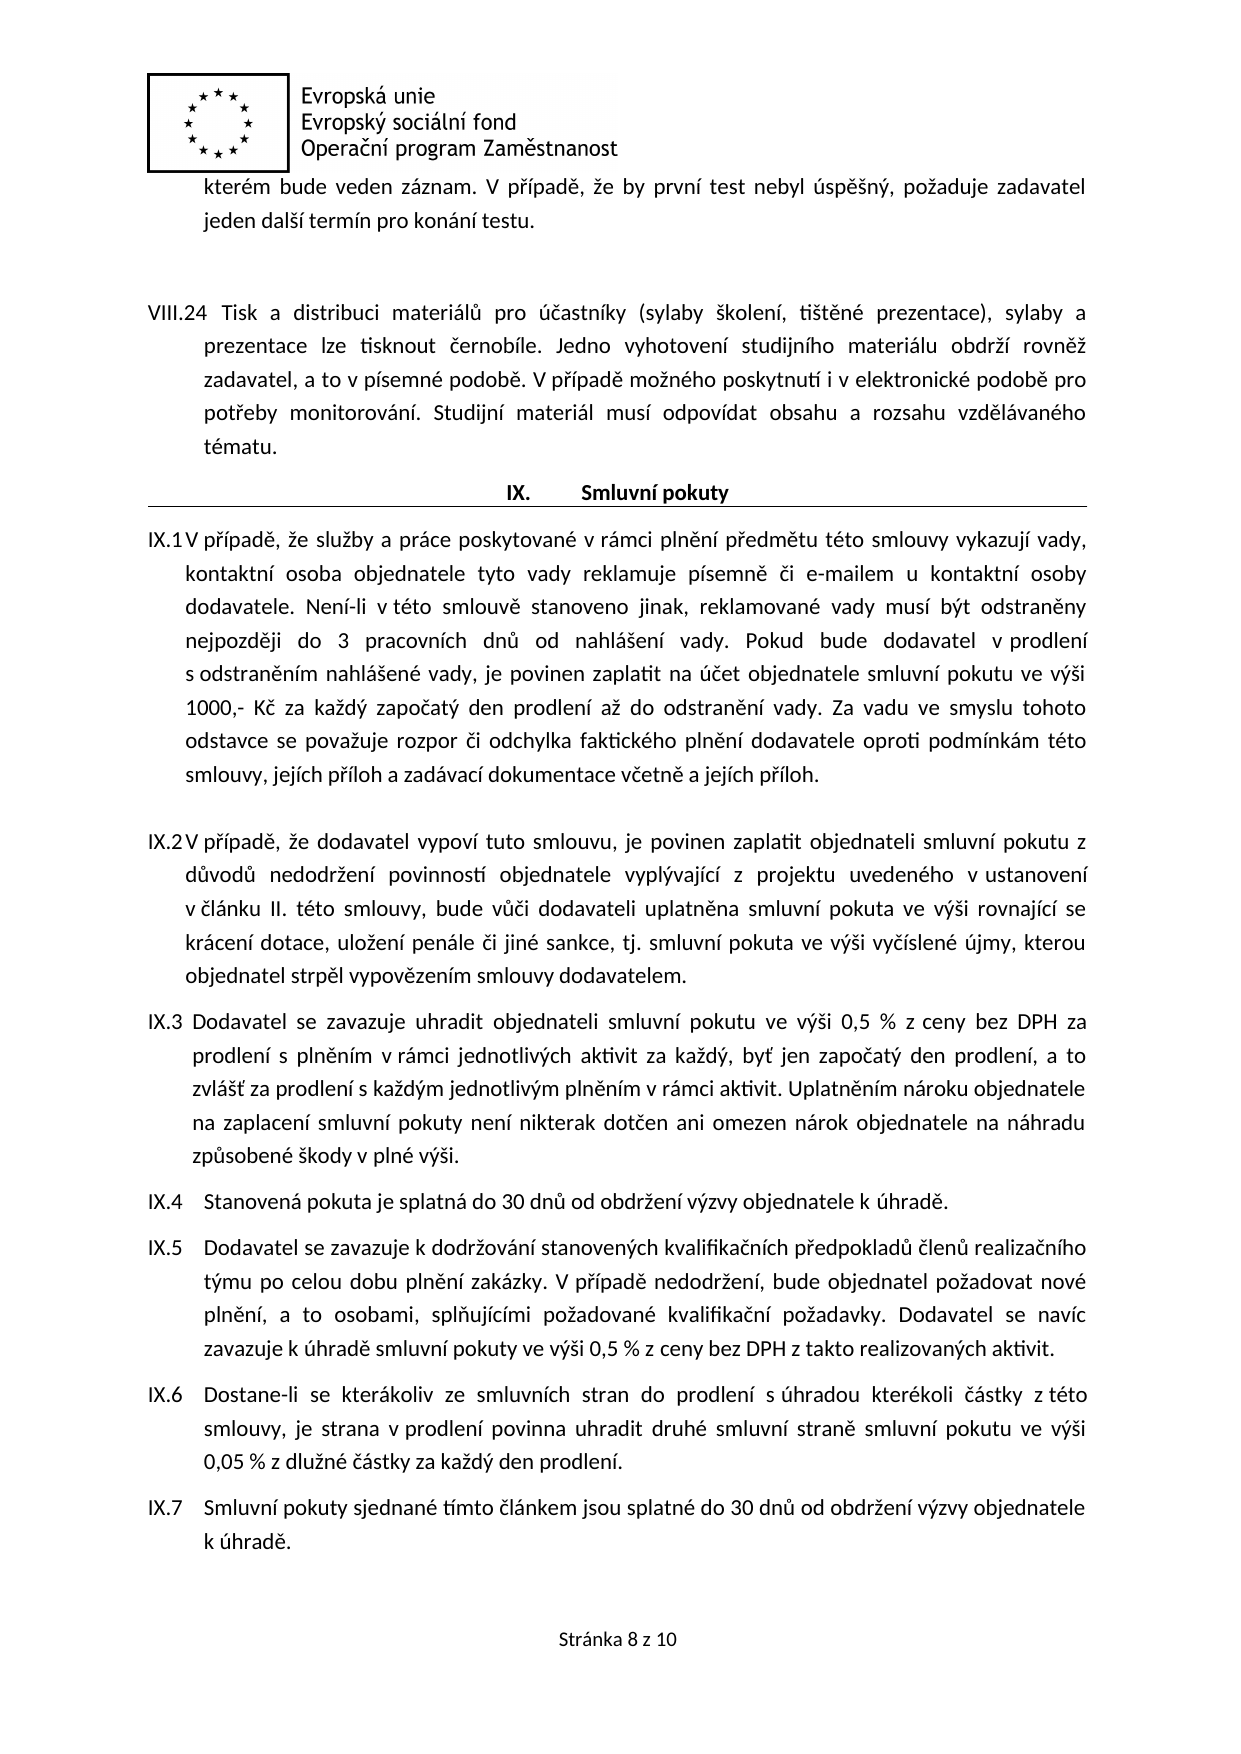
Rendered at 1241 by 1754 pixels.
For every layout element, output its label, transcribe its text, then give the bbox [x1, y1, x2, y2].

list Tisk a distribuci materiálů pro účastníky (sylaby školení, tištěné prezentace), sylaby a prezentace lze tisknout černobíle. Jedno vyhotovení studijního materiálu obdrží rovněž zadavatel, a to v písemné podobě. V případě možného poskytnutí i v elektronické podobě pro potřeby monitorování. Studijní materiál musí odpovídat obsahu a rozsahu vzdělávaného tématu. [148, 298, 1087, 460]
list V případě, že dodavatel vypoví tuto smlouvu, je povinen zaplatit objednateli smluvní pokutu z důvodů nedodržení povinností objednatele vyplývající z projektu uvedeného v ustanovení v článku II. této smlouvy, bude vůči dodavateli uplatněna smluvní pokuta ve výši rovnající se krácení dotace, uložení penále či jiné sankce, tj. smluvní pokuta ve výši vyčíslené újmy, kterou objednatel strpěl vypovězením smlouvy dodavatelem. [148, 827, 1087, 989]
list Dodavatel se zavazuje k dodržování stanovených kvalifikačních předpokladů členů realizačního týmu po celou dobu plnění zakázky. V případě nedodržení, bude objednatel požadovat nové plnění, a to osobami, splňujícími požadované kvalifikační požadavky. Dodavatel se navíc zavazuje k úhradě smluvní pokuty ve výši 0,5 % z ceny bez DPH z takto realizovaných aktivit. [148, 1233, 1087, 1362]
picture [147, 73, 618, 173]
list Smluvní pokuty [148, 478, 1087, 506]
list Stanovená pokuta je splatná do 30 dnů od obdržení výzvy objednatele k úhradě. [148, 1187, 1087, 1216]
list V případě, že služby a práce poskytované v rámci plnění předmětu této smlouvy vykazují vady, kontaktní osoba objednatele tyto vady reklamuje písemně či e-mailem u kontaktní osoby dodavatele. Není-li v této smlouvě stanoveno jinak, reklamované vady musí být odstraněny nejpozději do 3 pracovních dnů od nahlášení vady. Pokud bude dodavatel v prodlení s odstraněním nahlášené vady, je povinen zaplatit na účet objednatele smluvní pokutu ve výši 1000,- Kč za každý započatý den prodlení až do odstranění vady. Za vadu ve smyslu tohoto odstavce se považuje rozpor či odchylka faktického plnění dodavatele oproti podmínkám této smlouvy, jejích příloh a zadávací dokumentace včetně a jejích příloh. [148, 525, 1087, 788]
list Dostane-li se kterákoliv ze smluvních stran do prodlení s úhradou kterékoli částky z této smlouvy, je strana v prodlení povinna uhradit druhé smluvní straně smluvní pokutu ve výši 0,05 % z dlužné částky za každý den prodlení. [148, 1380, 1087, 1475]
list Dodavatel se zavazuje uhradit objednateli smluvní pokutu ve výši 0,5 % z ceny bez DPH za prodlení s plněním v rámci jednotlivých aktivit za každý, byť jen započatý den prodlení, a to zvlášť za prodlení s každým jednotlivým plněním v rámci aktivit. Uplatněním nároku objednatele na zaplacení smluvní pokuty není nikterak dotčen ani omezen nárok objednatele na náhradu způsobené škody v plné výši. [148, 1007, 1087, 1169]
list Smluvní pokuty sjednané tímto článkem jsou splatné do 30 dnů od obdržení výzvy objednatele k úhradě. [148, 1493, 1087, 1555]
